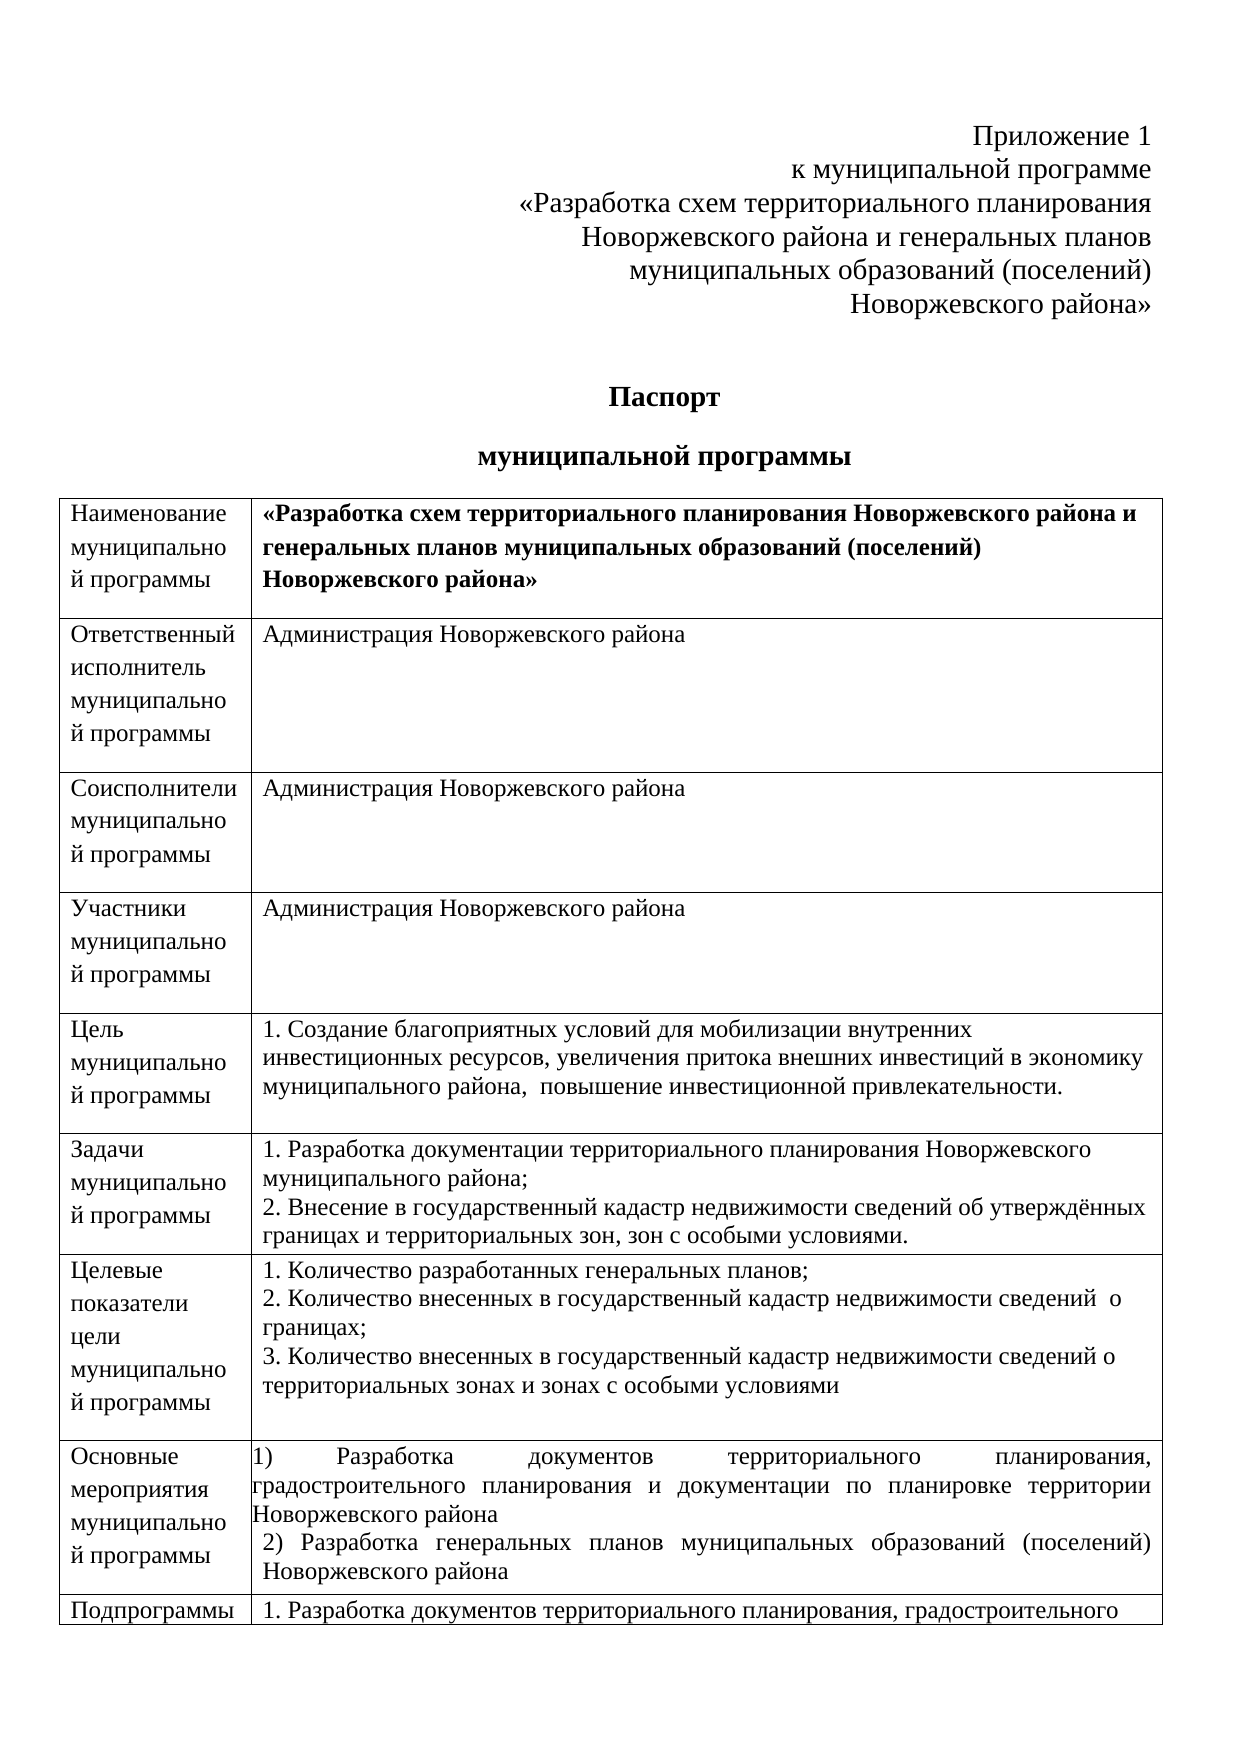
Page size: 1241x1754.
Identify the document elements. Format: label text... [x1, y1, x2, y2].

text муниципальной программы [177, 438, 1152, 472]
table_header Наименование муниципальной программы [60, 499, 251, 618]
table_cell Администрация Новоржевского района [252, 619, 1162, 772]
text к муниципальной программе [177, 152, 1152, 185]
table_cell Задачи муниципальной программы [60, 1134, 251, 1254]
text «Разработка схем территориального планирования [177, 185, 1152, 219]
text Новоржевского района и генеральных планов [177, 219, 1152, 252]
table_header «Разработка схем территориального планирования Новоржевского района и генеральных планов муниципальных образований (поселений) Новоржевского района» [252, 499, 1162, 618]
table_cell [60, 1595, 251, 1623]
table_cell Администрация Новоржевского района [252, 893, 1162, 1013]
table_cell Основные мероприятия муниципальной программы [60, 1441, 251, 1594]
table_cell Администрация Новоржевского района [252, 773, 1162, 892]
table_cell 1. Создание благоприятных условий для мобилизации внутренних инвестиционных ресурсов, увеличения притока внешних инвестиций в экономику муниципального района, повышение инвестиционной привлекательности. [252, 1014, 1162, 1133]
text Новоржевского района» [177, 286, 1152, 319]
table_cell Соисполнители муниципальной программы [60, 773, 251, 892]
text муниципальных образований (поселений) [177, 252, 1152, 286]
table_cell Целевые показатели цели муниципальной программы [60, 1255, 251, 1440]
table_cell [252, 1595, 1162, 1623]
table_cell Цель муниципальной программы [60, 1014, 251, 1133]
table_cell Участники муниципальной программы [60, 893, 251, 1013]
table_cell 1. Разработка документации территориального планирования Новоржевского муниципального района; 2. Внесение в государственный кадастр недвижимости сведений об утверждённых границах и территориальных зон, зон с особыми условиями. [252, 1134, 1162, 1254]
table_cell Ответственный исполнитель муниципальной программы [60, 619, 251, 772]
text Паспорт [177, 379, 1152, 412]
table_cell Разработка документов территориального планирования, градостроительного планирования и документации по планировке территории Новоржевского района 2) Разработка генеральных планов муниципальных образований (поселений) Новоржевского района [252, 1441, 1162, 1594]
text Приложение 1 [177, 118, 1152, 152]
table_cell 1. Количество разработанных генеральных планов; 2. Количество внесенных в государственный кадастр недвижимости сведений о границах; 3. Количество внесенных в государственный кадастр недвижимости сведений о территориальных зонах и зонах с особыми условиями [252, 1255, 1162, 1440]
